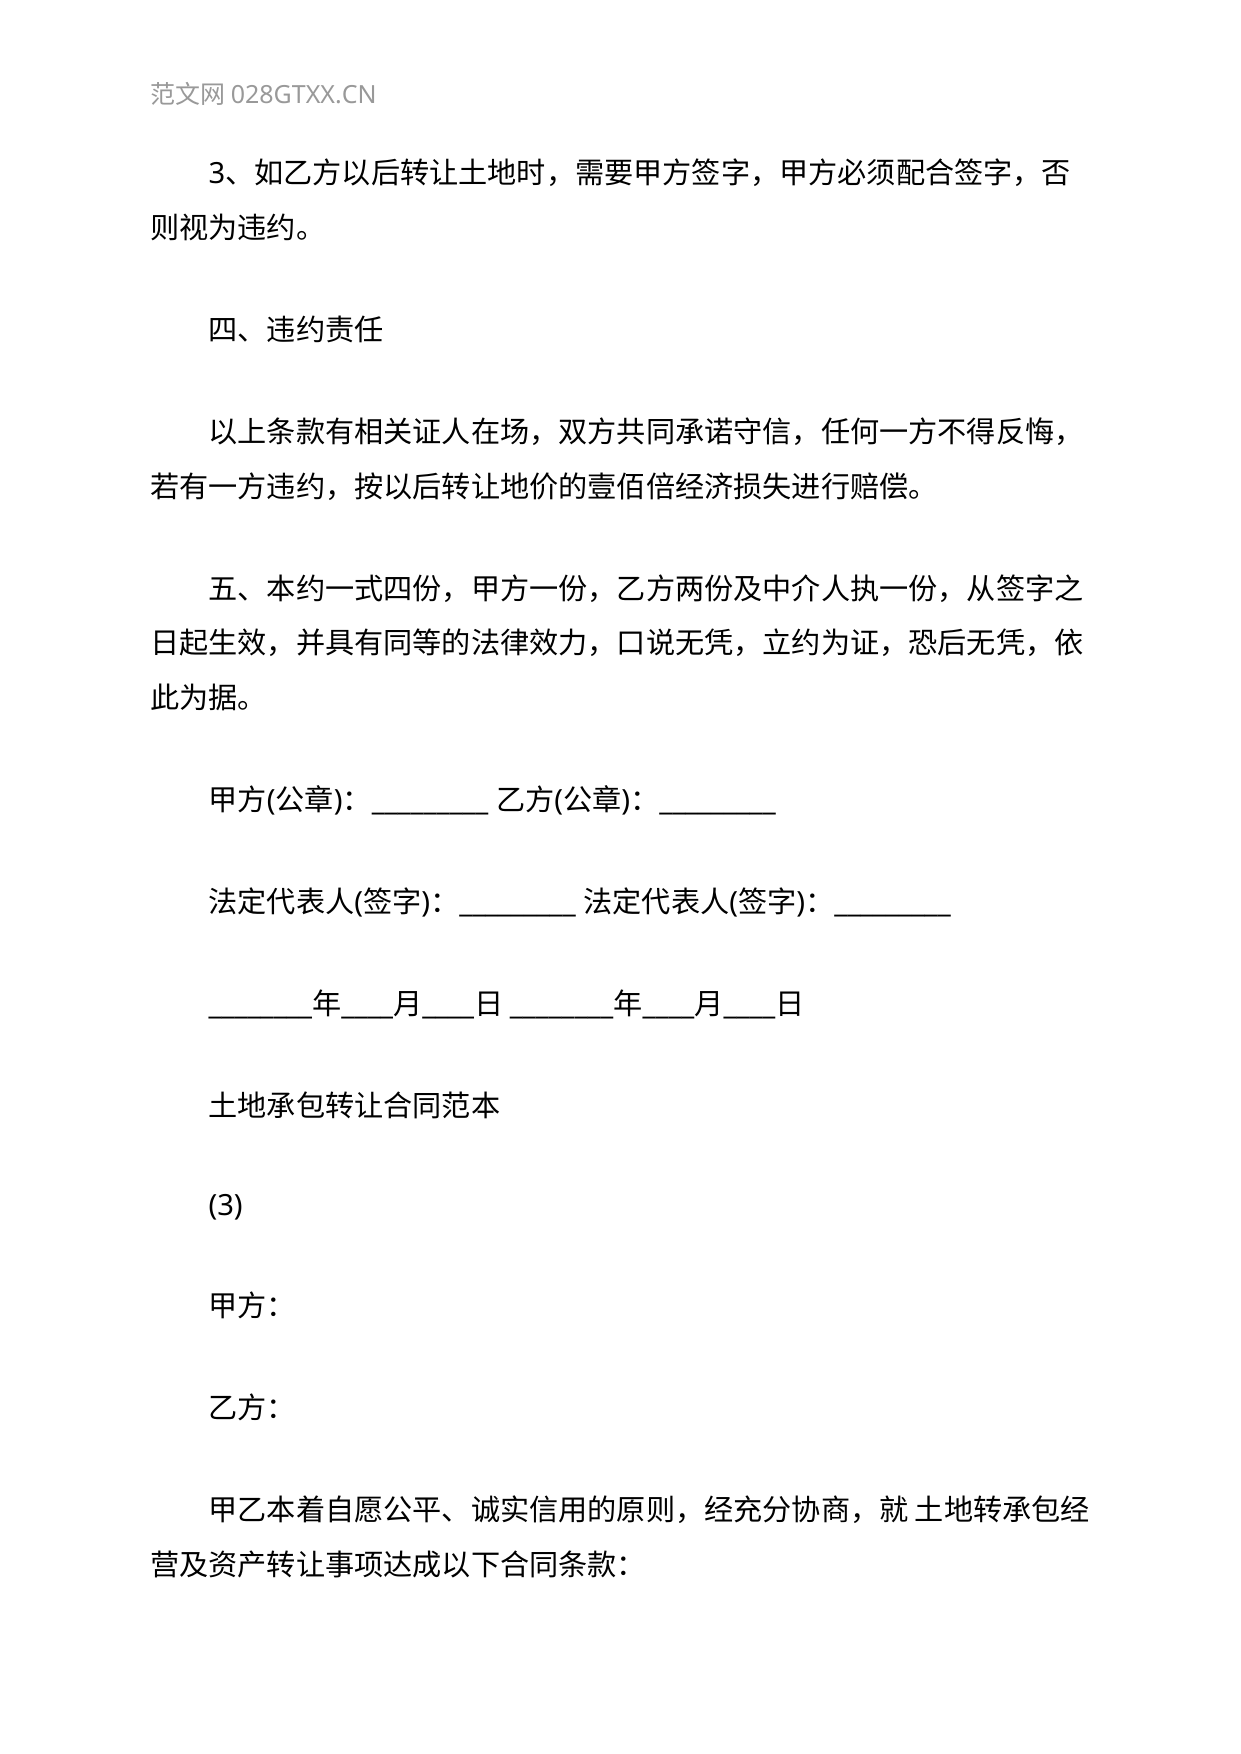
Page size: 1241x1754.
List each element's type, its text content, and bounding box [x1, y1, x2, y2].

text 以上条款有相关证人在场，双方共同承诺守信，任何一方不得反悔，若有一方违约，按以后转让地价的壹佰倍经济损失进行赔偿。 [150, 408, 1090, 506]
text 甲方： [150, 1283, 1090, 1325]
text 甲方(公章)：_________ 乙方(公章)：_________ [150, 777, 1090, 819]
text 四、违约责任 [150, 307, 1090, 349]
text 乙方： [150, 1385, 1090, 1427]
text 3、如乙方以后转让土地时，需要甲方签字，甲方必须配合签字，否则视为违约。 [150, 150, 1090, 247]
text 法定代表人(签字)：_________ 法定代表人(签字)：_________ [150, 879, 1090, 921]
text ________年____月____日 ________年____月____日 [150, 981, 1090, 1023]
text (3) [150, 1184, 1090, 1224]
text 土地承包转让合同范本 [150, 1083, 1090, 1125]
text 甲乙本着自愿公平、诚实信用的原则，经充分协商，就 土地转承包经营及资产转让事项达成以下合同条款： [150, 1486, 1090, 1584]
text 五、本约一式四份，甲方一份，乙方两份及中介人执一份，从签字之日起生效，并具有同等的法律效力，口说无凭，立约为证，恐后无凭，依此为据。 [150, 565, 1090, 717]
